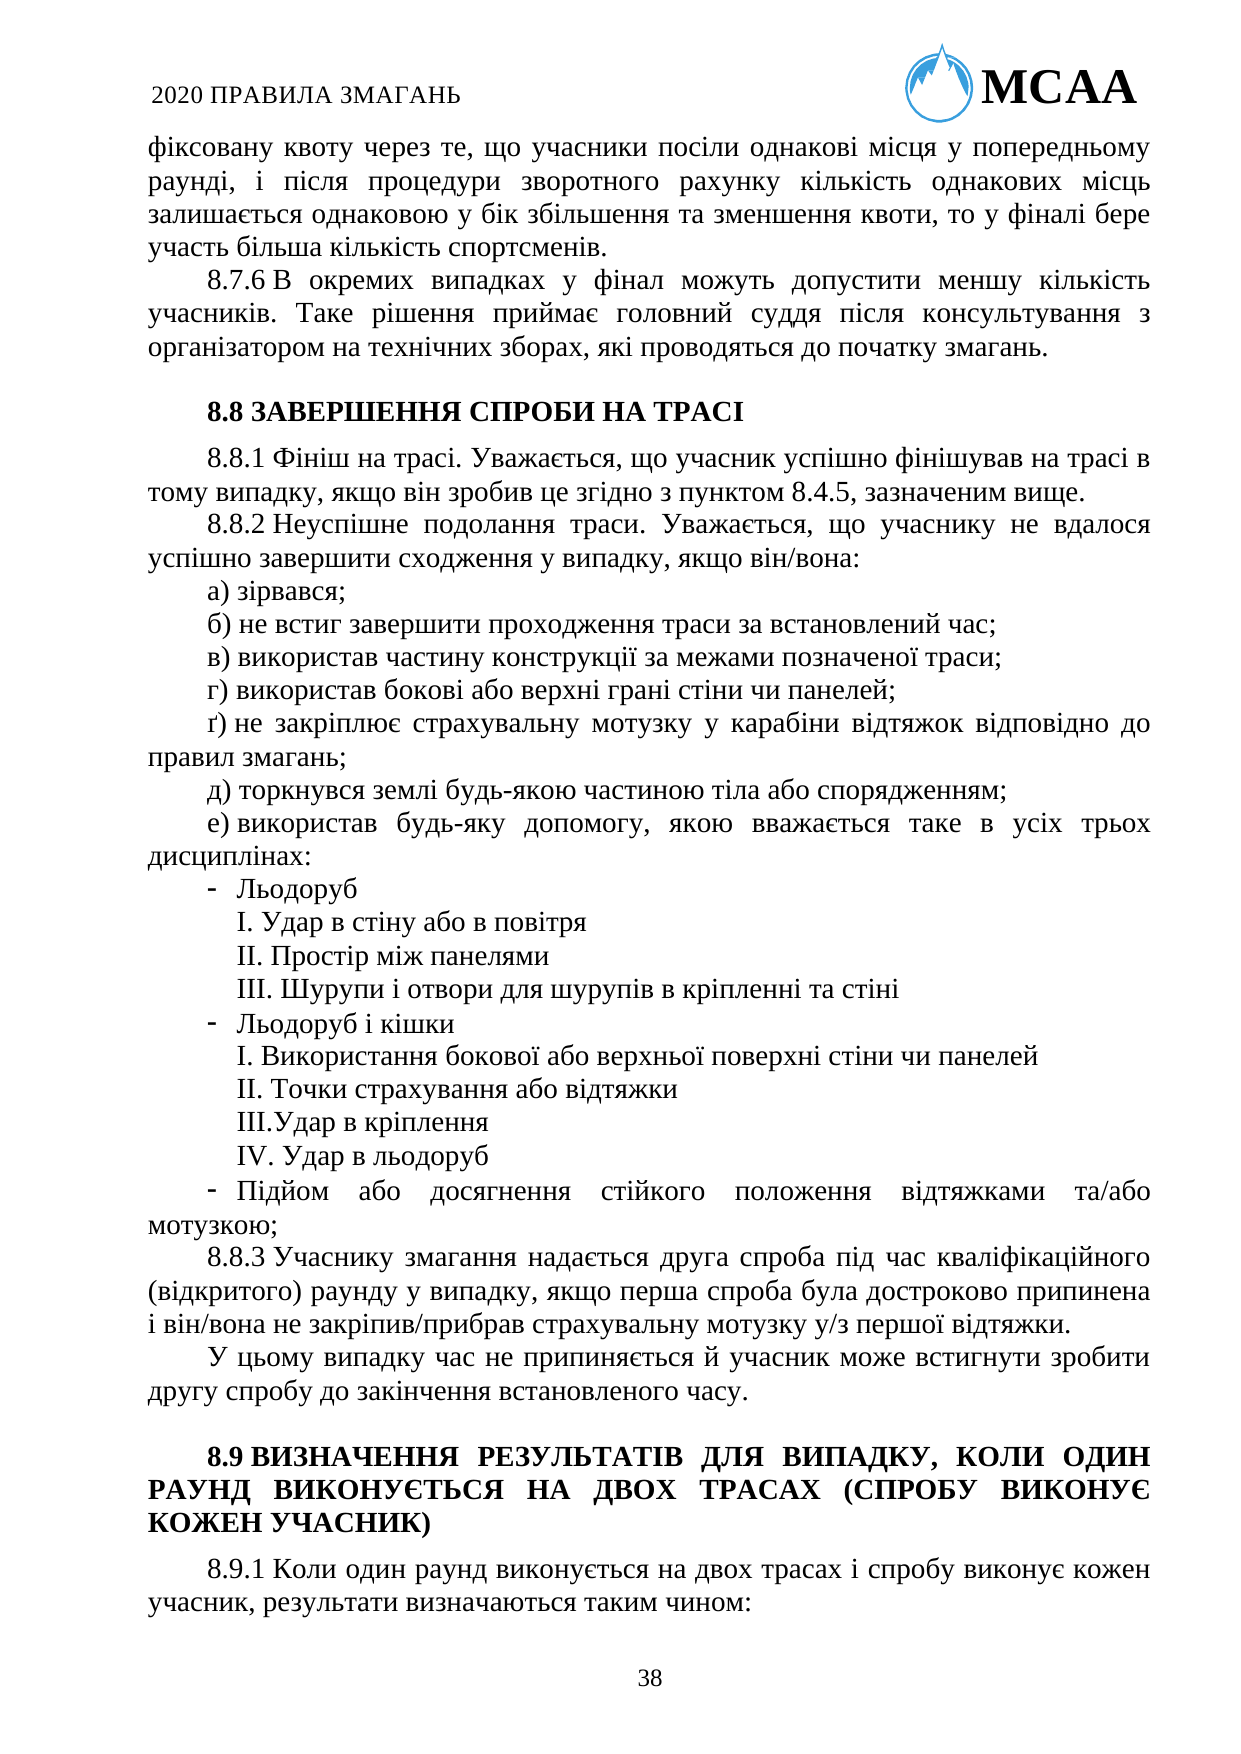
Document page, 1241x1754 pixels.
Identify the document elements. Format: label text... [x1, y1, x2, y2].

text III.Удар в кріплення [236, 1105, 1152, 1138]
text 8.8.1 Фініш на трасі. Уважається, що учасник успішно фінішував на трасі в тому випадку, якщо він зробив це згідно з пунктом 8.4.5, зазначеним вище. [148, 441, 1152, 507]
text 8.9.1 Коли один раунд виконується на двох трасах і спробу виконує кожен учасник, результати визначаються таким чином: [148, 1552, 1152, 1618]
text 8.7.6 В окремих випадках у фінал можуть допустити меншу кількість учасників. Таке рішення приймає головний суддя після консультування з організатором на технічних зборах, які проводяться до початку змагань. [148, 263, 1152, 362]
text б) не встиг завершити проходження траси за встановлений час; [148, 607, 1152, 640]
list Льодоруб [148, 872, 1152, 905]
text У цьому випадку час не припиняється й учасник може встигнути зробити другу спробу до закінчення встановленого часу. [148, 1340, 1152, 1406]
text в) використав частину конструкції за межами позначеної траси; [148, 640, 1152, 673]
text II. Простір між панелями [236, 938, 1152, 972]
text 8.8.2 Неуспішне подолання траси. Уважається, що учаснику не вдалося успішно завершити сходження у випадку, якщо він/вона: [148, 507, 1152, 574]
text д) торкнувся землі будь-якою частиною тіла або спорядженням; [148, 773, 1152, 806]
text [148, 130, 1152, 263]
text I. Удар в стіну або в повітря [236, 905, 1152, 938]
list Льодоруб і кішки [148, 1005, 1152, 1039]
text ґ) не закріплює страхувальну мотузку у карабіни відтяжок відповідно до правил змагань; [148, 706, 1152, 773]
text I. Використання бокової або верхньої поверхні стіни чи панелей [236, 1039, 1152, 1072]
list Підйом або досягнення стійкого положення відтяжками та/або мотузкою; [148, 1172, 1152, 1240]
text II. Точки страхування або відтяжки [236, 1072, 1152, 1105]
text 8.9 ВИЗНАЧЕННЯ РЕЗУЛЬТАТІВ ДЛЯ ВИПАДКУ, КОЛИ ОДИН РАУНД ВИКОНУЄТЬСЯ НА ДВОХ ТРАСАХ (СПРОБУ ВИКОНУЄ КОЖЕН УЧАСНИК) [148, 1439, 1152, 1539]
text а) зірвався; [148, 574, 1152, 607]
text е) використав будь-яку допомогу, якою вважається таке в усіх трьох дисциплінах: [148, 806, 1152, 872]
text 8.8.3 Учаснику змагання надається друга спроба під час кваліфікаційного (відкритого) раунду у випадку, якщо перша спроба була достроково припинена і він/вона не закріпив/прибрав страхувальну мотузку у/з першої відтяжки. [148, 1240, 1152, 1340]
text г) використав бокові або верхні грані стіни чи панелей; [148, 673, 1152, 706]
text IV. Удар в льодоруб [236, 1138, 1152, 1172]
text III. Шурупи і отвори для шурупів в кріпленні та стіні [236, 972, 1152, 1005]
text 8.8 ЗАВЕРШЕННЯ СПРОБИ НА ТРАСІ [148, 395, 1152, 428]
